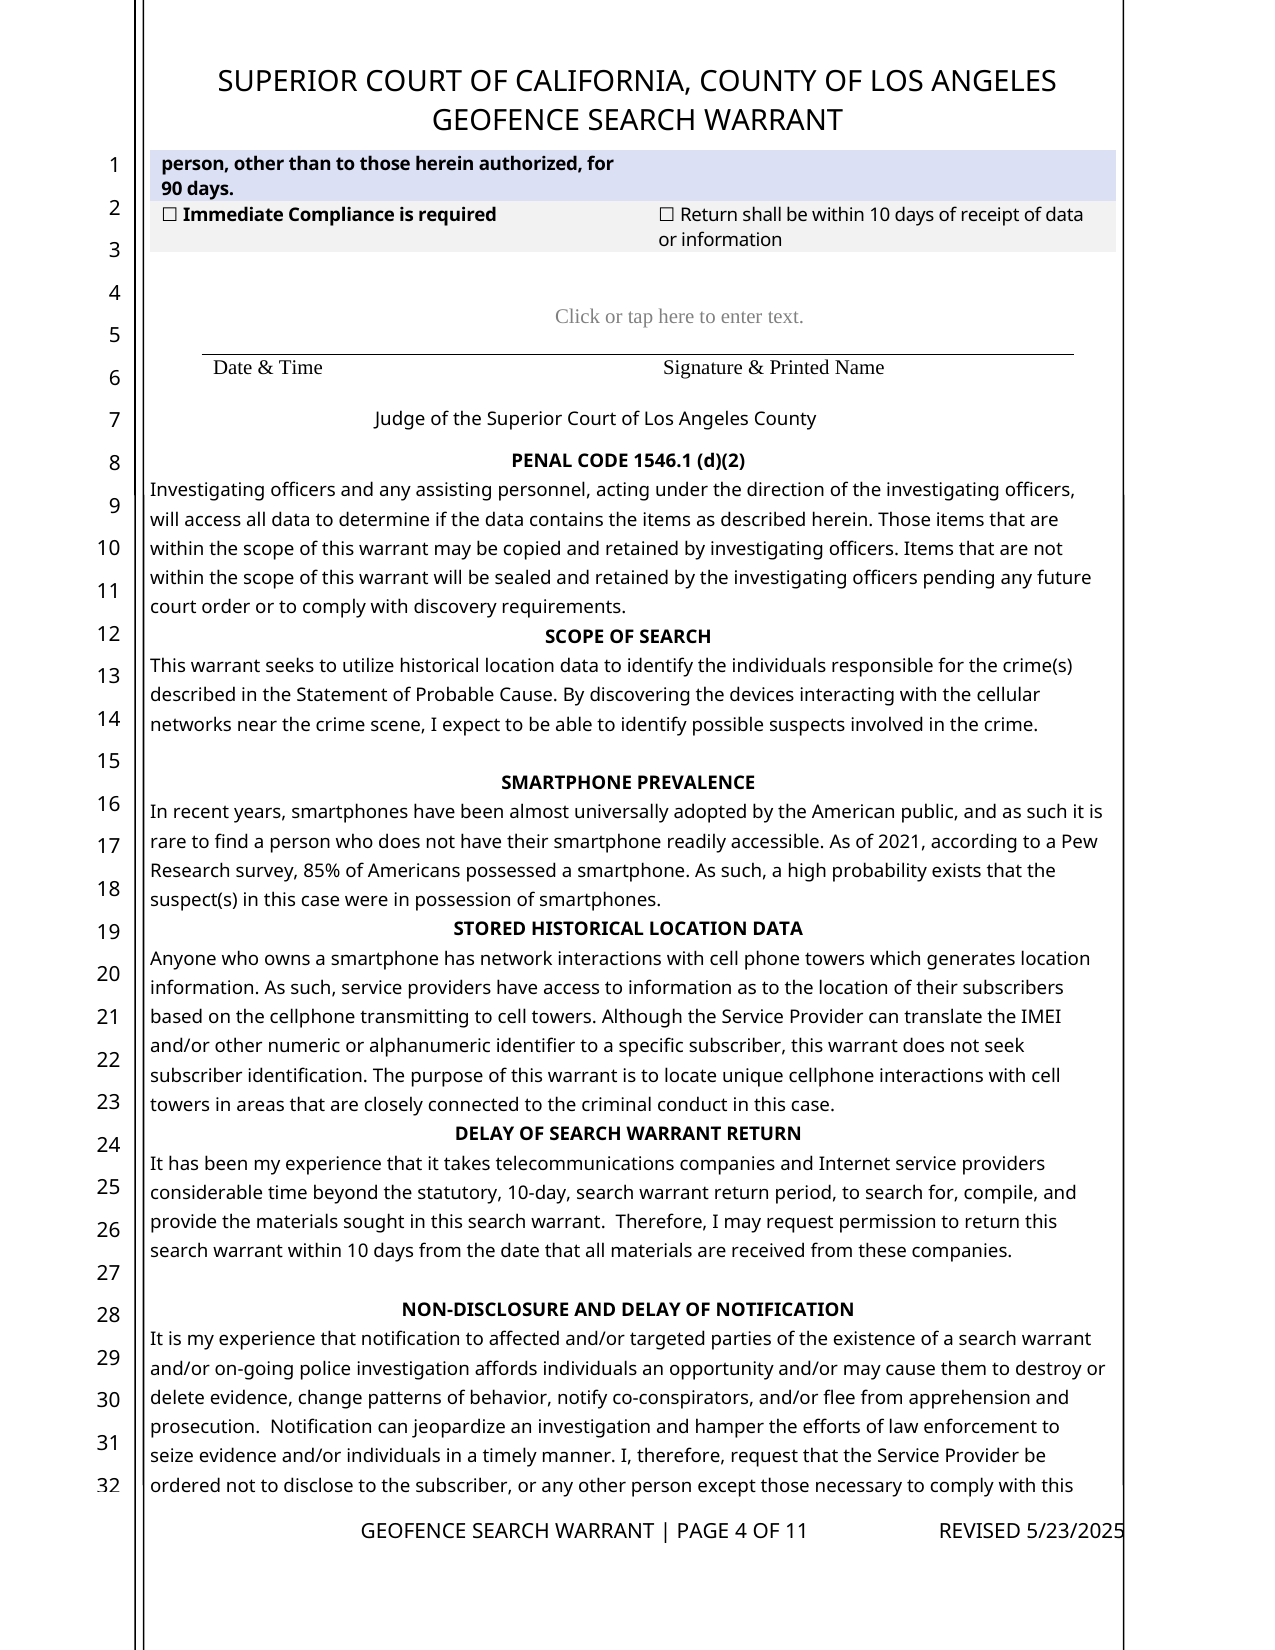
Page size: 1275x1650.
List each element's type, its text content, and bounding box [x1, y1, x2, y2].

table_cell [647, 150, 1116, 201]
table_cell Return shall be within 10 days of receipt of data or information [647, 201, 1116, 252]
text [150, 1326, 1106, 1497]
text It has been my experience that it takes telecommunications companies and Internet service providers considerable time beyond the statutory, 10-day, search warrant return period, to search for, compile, and provide the materials sought in this search warrant. Therefore, I may request permission to return this search warrant within 10 days from the date that all materials are received from these companies. [150, 1150, 1106, 1263]
text This warrant seeks to utilize historical location data to identify the individuals responsible for the crime(s) described in the Statement of Probable Cause. By discovering the devices interacting with the cellular networks near the crime scene, I expect to be able to identify possible suspects involved in the crime. [150, 652, 1106, 736]
table_cell Immediate Compliance is required [150, 201, 647, 252]
text In recent years, smartphones have been almost universally adopted by the American public, and as such it is rare to find a person who does not have their smartphone readily accessible. As of 2021, according to a Pew Research survey, 85% of Americans possessed a smartphone. As such, a high probability exists that the suspect(s) in this case were in possession of smartphones. [150, 799, 1106, 912]
text SCOPE OF SEARCH [150, 623, 1106, 648]
text PENAL CODE 1546.1 (d)(2) [150, 447, 1106, 473]
text DELAY OF SEARCH WARRANT RETURN [150, 1121, 1106, 1146]
table_header Date & Time Signature & Printed Name [202, 355, 1073, 405]
text STORED HISTORICAL LOCATION DATA [150, 916, 1106, 941]
text Investigating officers and any assisting personnel, acting under the direction of the investigating officers, will access all data to determine if the data contains the items as described herein. Those items that are within the scope of this warrant may be copied and retained by investigating officers. Items that are not within the scope of this warrant will be sealed and retained by the investigating officers pending any future court order or to comply with discovery requirements. [150, 477, 1106, 619]
text Judge of the Superior Court of Los Angeles County [300, 405, 1106, 430]
text Anyone who owns a smartphone has network interactions with cell phone towers which generates location information. As such, service providers have access to information as to the location of their subscribers based on the cellphone transmitting to cell towers. Although the Service Provider can translate the IMEI and/or other numeric or alphanumeric identifier to a specific subscriber, this warrant does not seek subscriber identification. The purpose of this warrant is to locate unique cellphone interactions with cell towers in areas that are closely connected to the criminal conduct in this case. [150, 945, 1106, 1117]
text NON-DISCLOSURE AND DELAY OF NOTIFICATION [150, 1296, 1106, 1322]
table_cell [150, 150, 647, 201]
text SMARTPHONE PREVALENCE [150, 769, 1106, 795]
